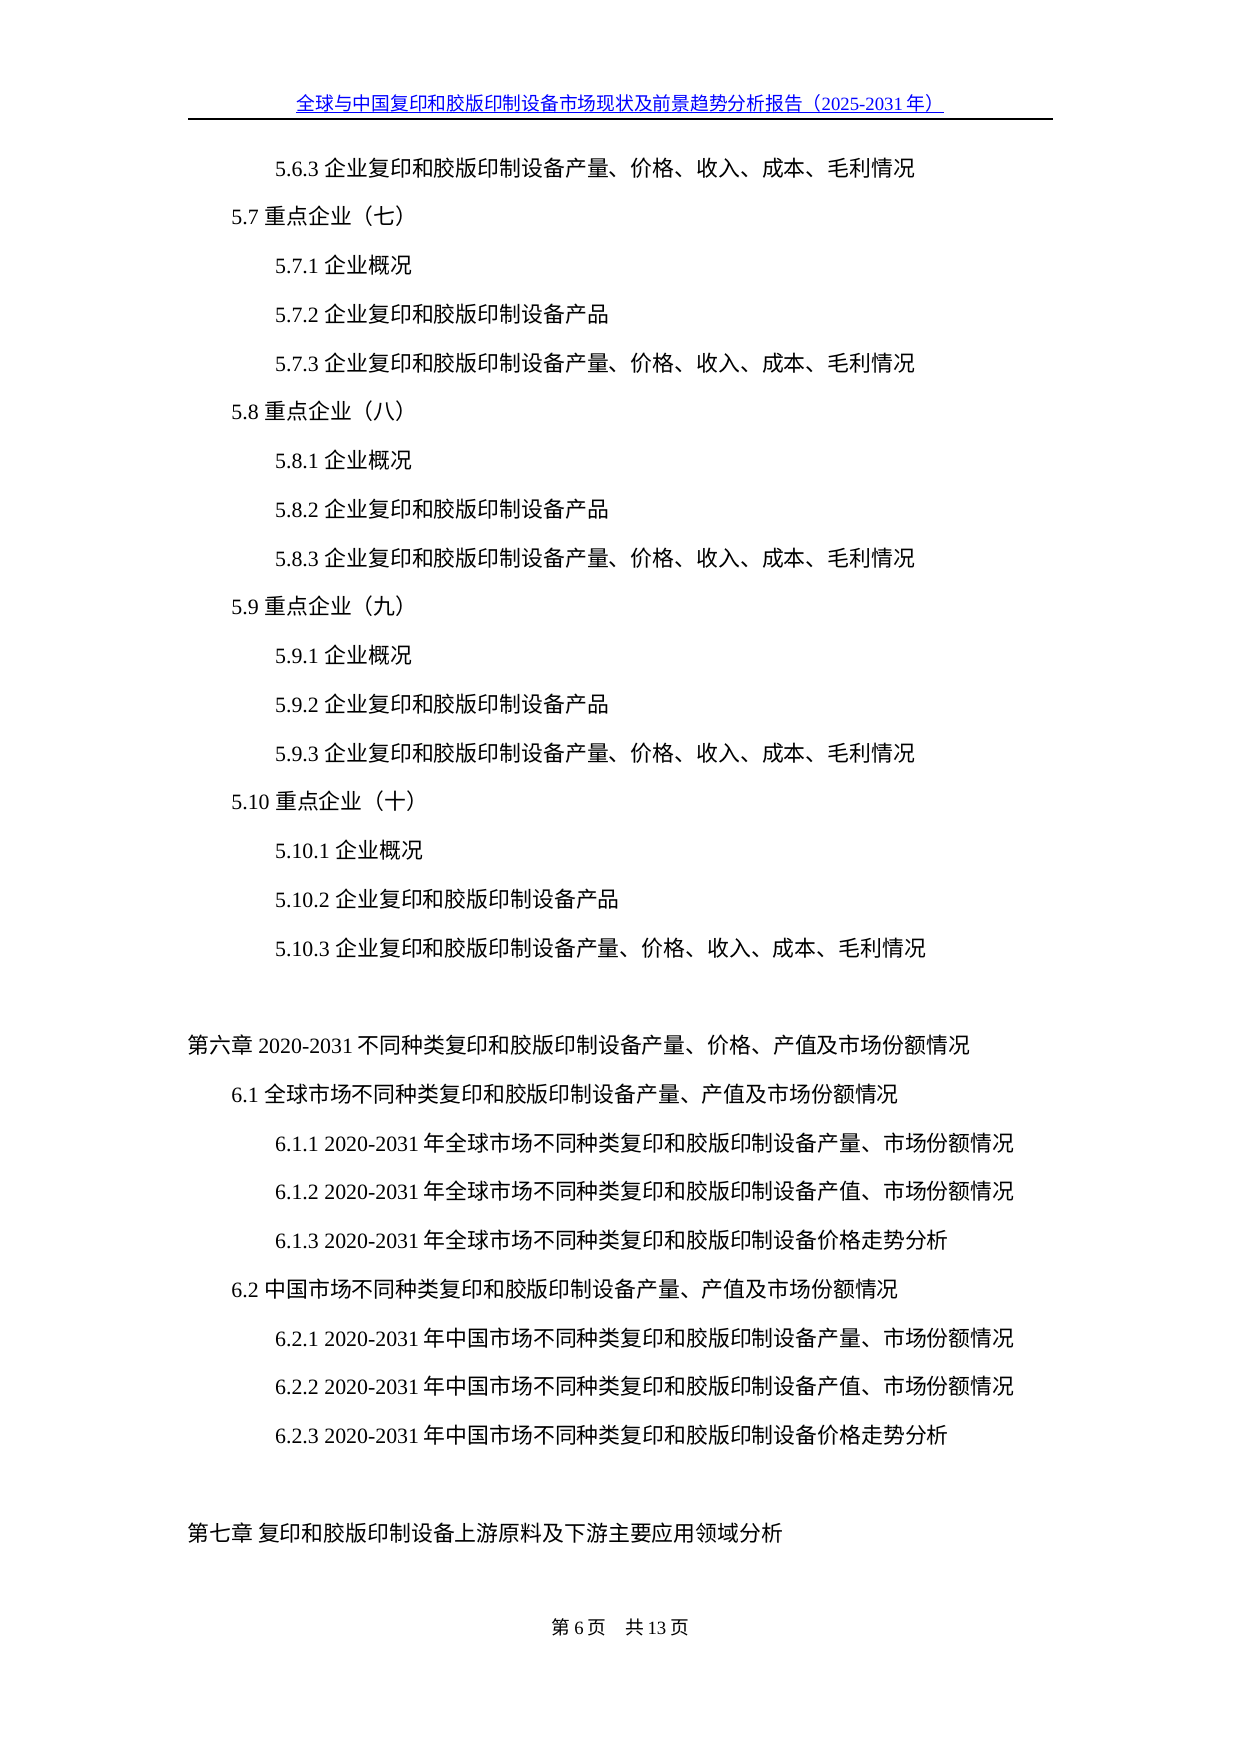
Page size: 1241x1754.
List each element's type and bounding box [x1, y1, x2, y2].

text [187, 150, 1053, 1548]
